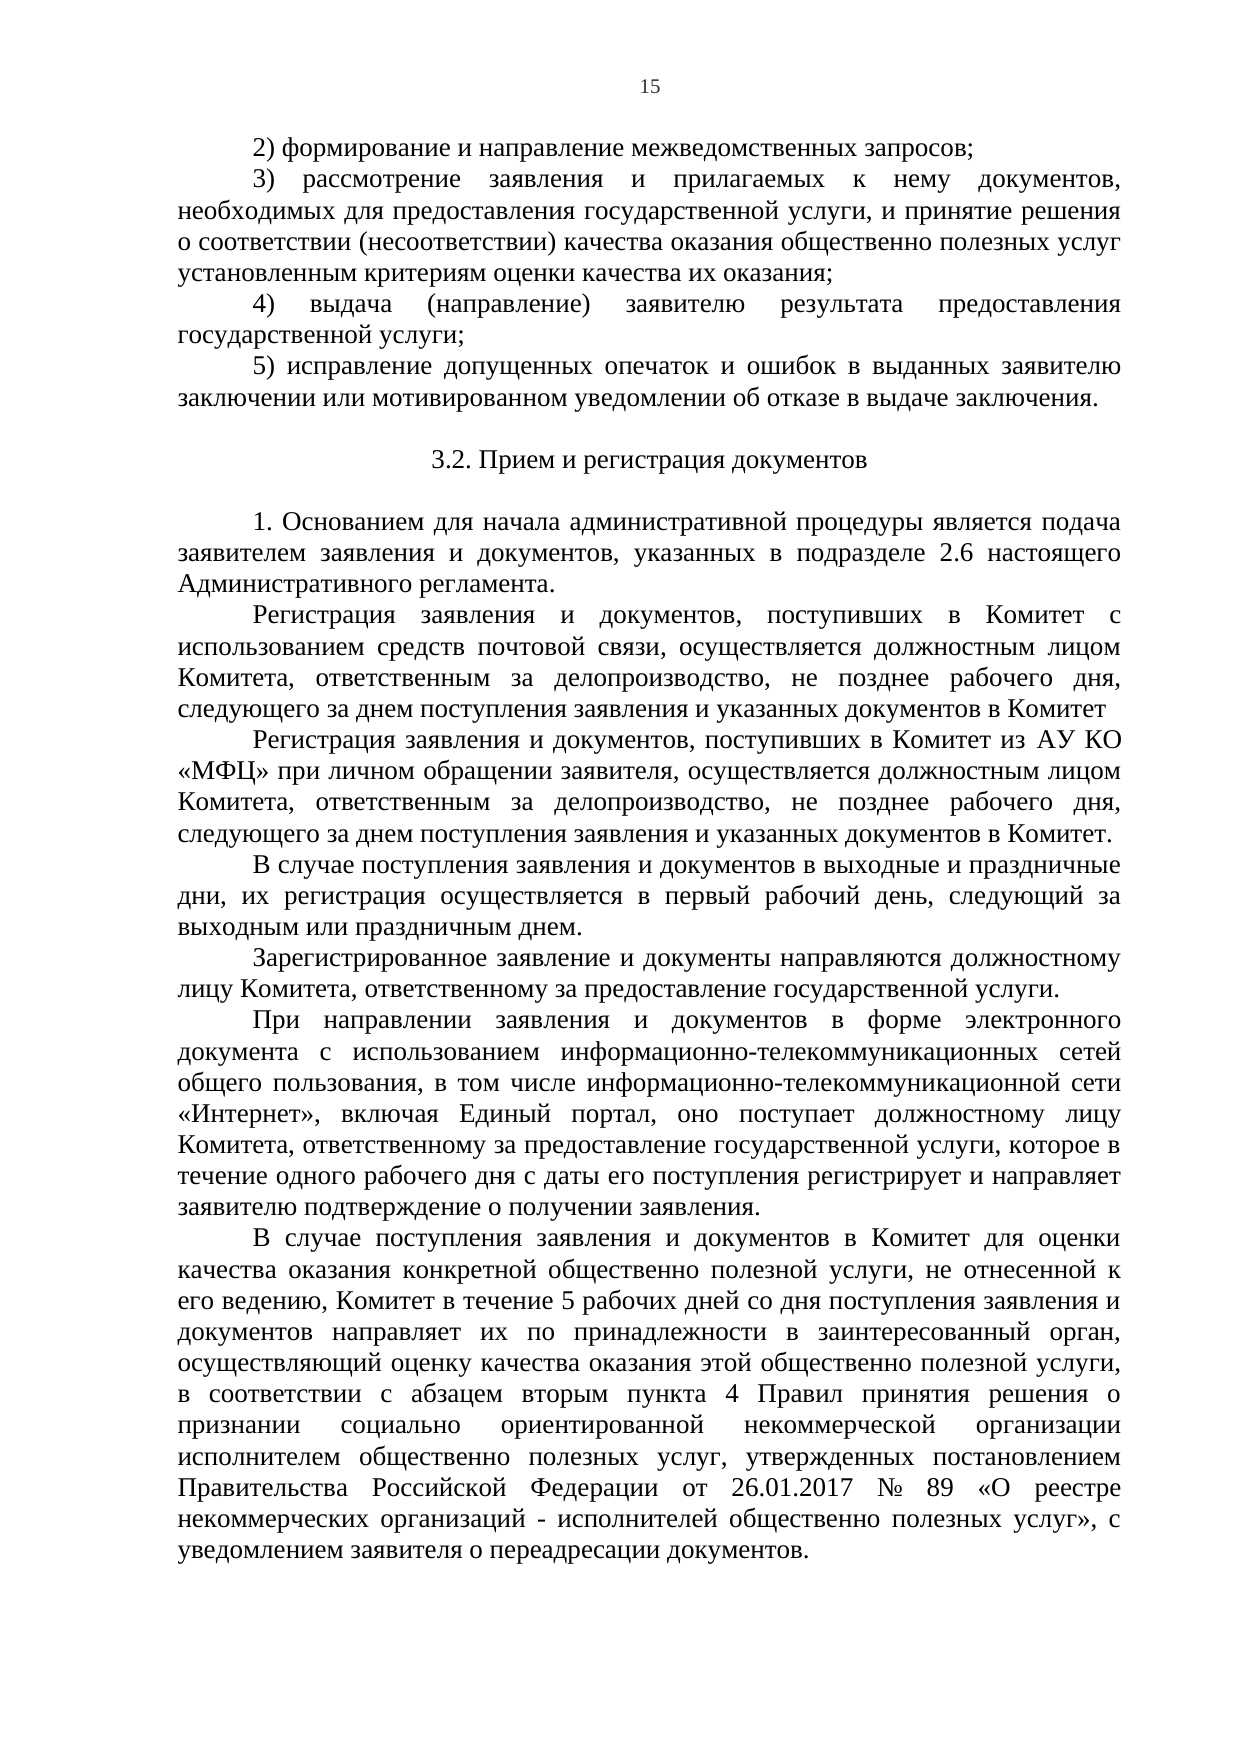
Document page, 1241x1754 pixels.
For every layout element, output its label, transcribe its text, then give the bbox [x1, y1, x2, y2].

text 3.2. Прием и регистрация документов [177, 443, 1122, 474]
text 1. Основанием для начала административной процедуры является подача заявителем заявления и документов, указанных в подразделе 2.6 настоящего Административного регламента. [177, 505, 1122, 599]
text Регистрация заявления и документов, поступивших в Комитет с использованием средств почтовой связи, осуществляется должностным лицом Комитета, ответственным за делопроизводство, не позднее рабочего дня, следующего за днем поступления заявления и указанных документов в Комитет [177, 599, 1122, 723]
text В случае поступления заявления и документов в Комитет для оценки качества оказания конкретной общественно полезной услуги, не отнесенной к его ведению, Комитет в течение 5 рабочих дней со дня поступления заявления и документов направляет их по принадлежности в заинтересованный орган, осуществляющий оценку качества оказания этой общественно полезной услуги, в соответствии с абзацем вторым пункта 4 Правил принятия решения о признании социально ориентированной некоммерческой организации исполнителем общественно полезных услуг, утвержденных постановлением Правительства Российской Федерации от 26.01.2017 № 89 «О реестре некоммерческих организаций - исполнителей общественно полезных услуг», с уведомлением заявителя о переадресации документов. [177, 1222, 1122, 1564]
text При направлении заявления и документов в форме электронного документа с использованием информационно-телекоммуникационных сетей общего пользования, в том числе информационно-телекоммуникационной сети «Интернет», включая Единый портал, оно поступает должностному лицу Комитета, ответственному за предоставление государственной услуги, которое в течение одного рабочего дня с даты его поступления регистрирует и направляет заявителю подтверждение о получении заявления. [177, 1003, 1122, 1222]
text Регистрация заявления и документов, поступивших в Комитет из АУ КО «МФЦ» при личном обращении заявителя, осуществляется должностным лицом Комитета, ответственным за делопроизводство, не позднее рабочего дня, следующего за днем поступления заявления и указанных документов в Комитет. [177, 723, 1122, 848]
text 3) рассмотрение заявления и прилагаемых к нему документов, необходимых для предоставления государственной услуги, и принятие решения о соответствии (несоответствии) качества оказания общественно полезных услуг установленным критериям оценки качества их оказания; [177, 163, 1122, 287]
text 2) формирование и направление межведомственных запросов; [177, 131, 1122, 163]
text Зарегистрированное заявление и документы направляются должностному лицу Комитета, ответственному за предоставление государственной услуги. [177, 941, 1122, 1003]
text В случае поступления заявления и документов в выходные и праздничные дни, их регистрация осуществляется в первый рабочий день, следующий за выходным или праздничным днем. [177, 848, 1122, 941]
text 4) выдача (направление) заявителю результата предоставления государственной услуги; [177, 287, 1122, 349]
text 5) исправление допущенных опечаток и ошибок в выданных заявителю заключении или мотивированном уведомлении об отказе в выдаче заключения. [177, 349, 1122, 412]
